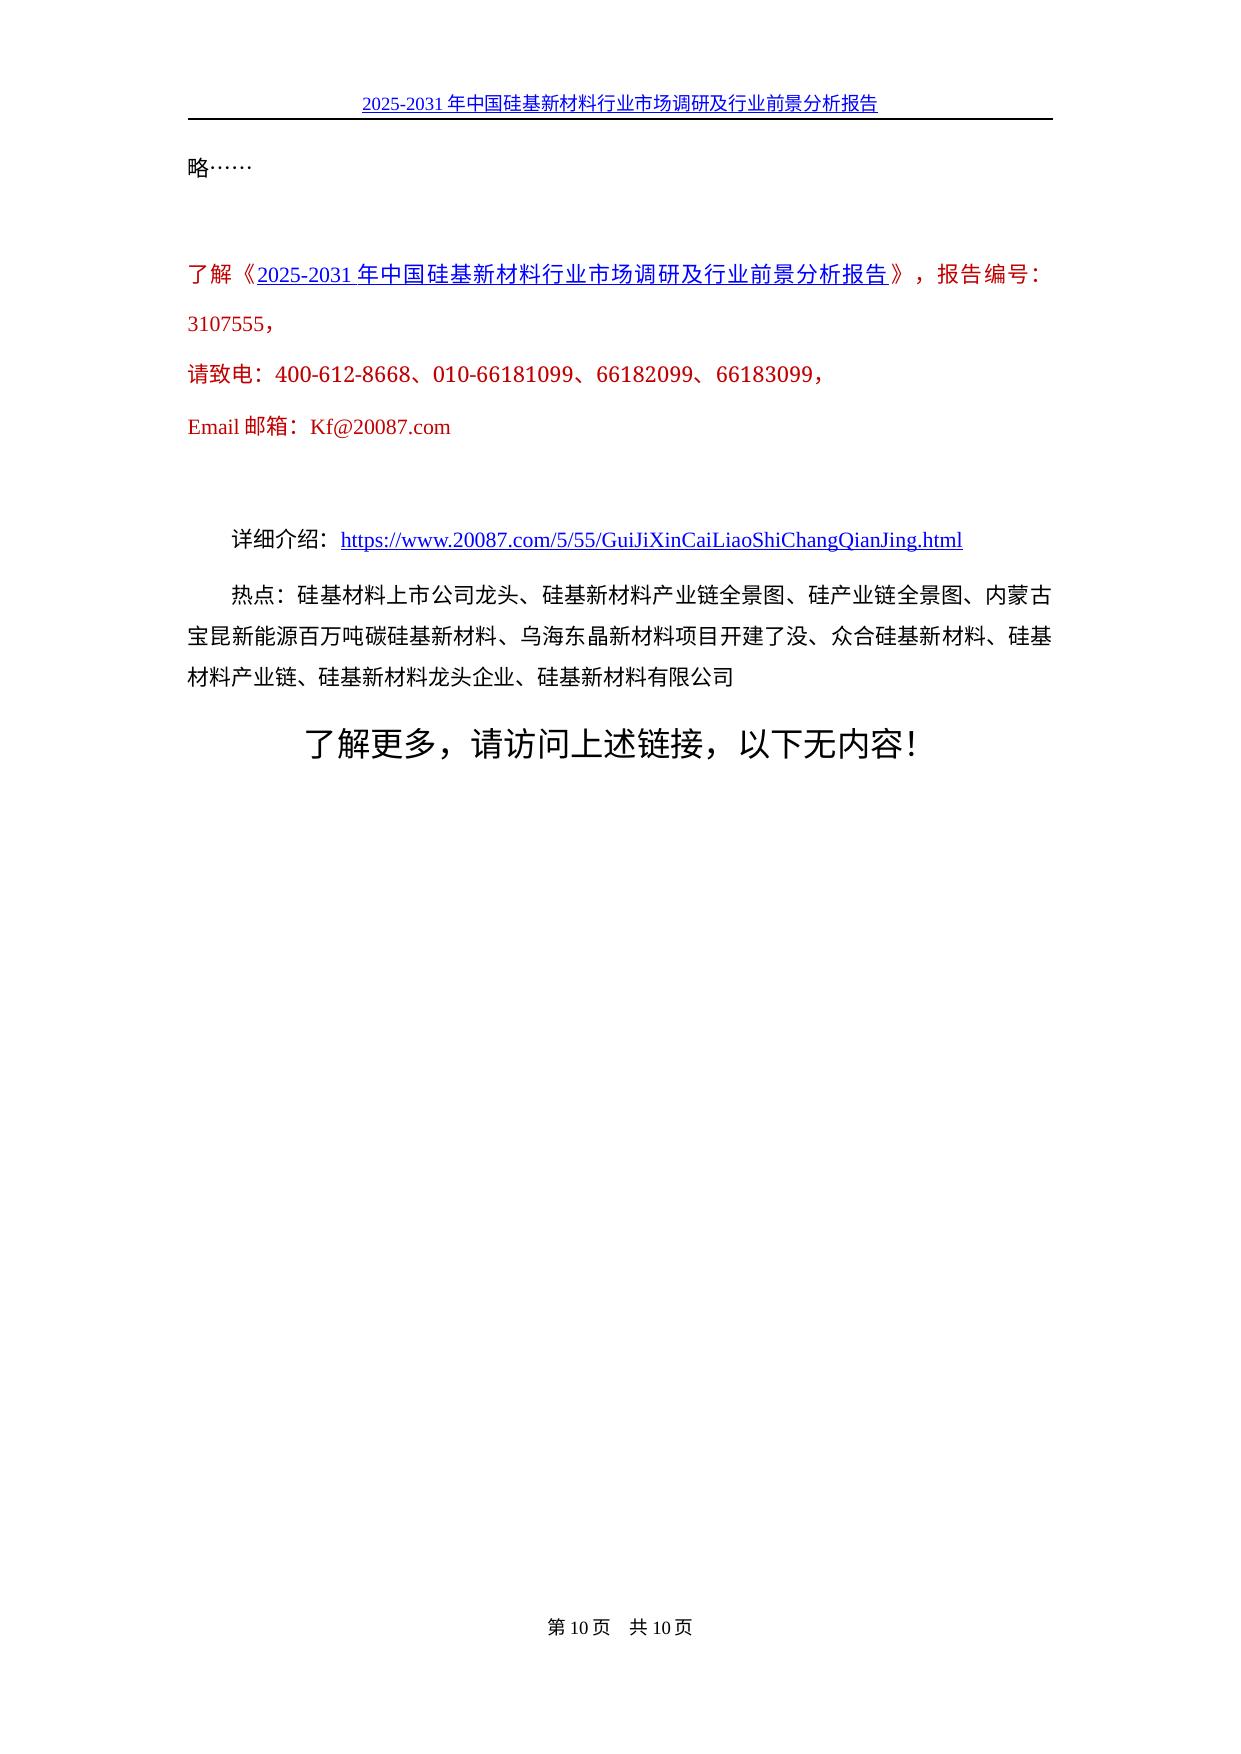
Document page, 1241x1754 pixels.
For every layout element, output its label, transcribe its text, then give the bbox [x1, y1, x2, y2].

text 热点：硅基材料上市公司龙头、硅基新材料产业链全景图、硅产业链全景图、内蒙古宝昆新能源百万吨碳硅基新材料、乌海东晶新材料项目开建了没、众合硅基新材料、硅基材料产业链、硅基新材料龙头企业、硅基新材料有限公司 [187, 578, 1053, 692]
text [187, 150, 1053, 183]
title 了解更多，请访问上述链接，以下无内容！ [187, 709, 1053, 774]
text Email邮箱：Kf@20087.com [187, 408, 1053, 441]
text 请致电：400-612-8668、010-66181099、66182099、66183099， [187, 357, 1053, 389]
text 了解《2025-2031年中国硅基新材料行业市场调研及行业前景分析报告》，报告编号：3107555， [187, 257, 1053, 338]
text 详细介绍：https://www.20087.com/5/55/GuiJiXinCaiLiaoShiChangQianJing.html [187, 521, 1053, 554]
